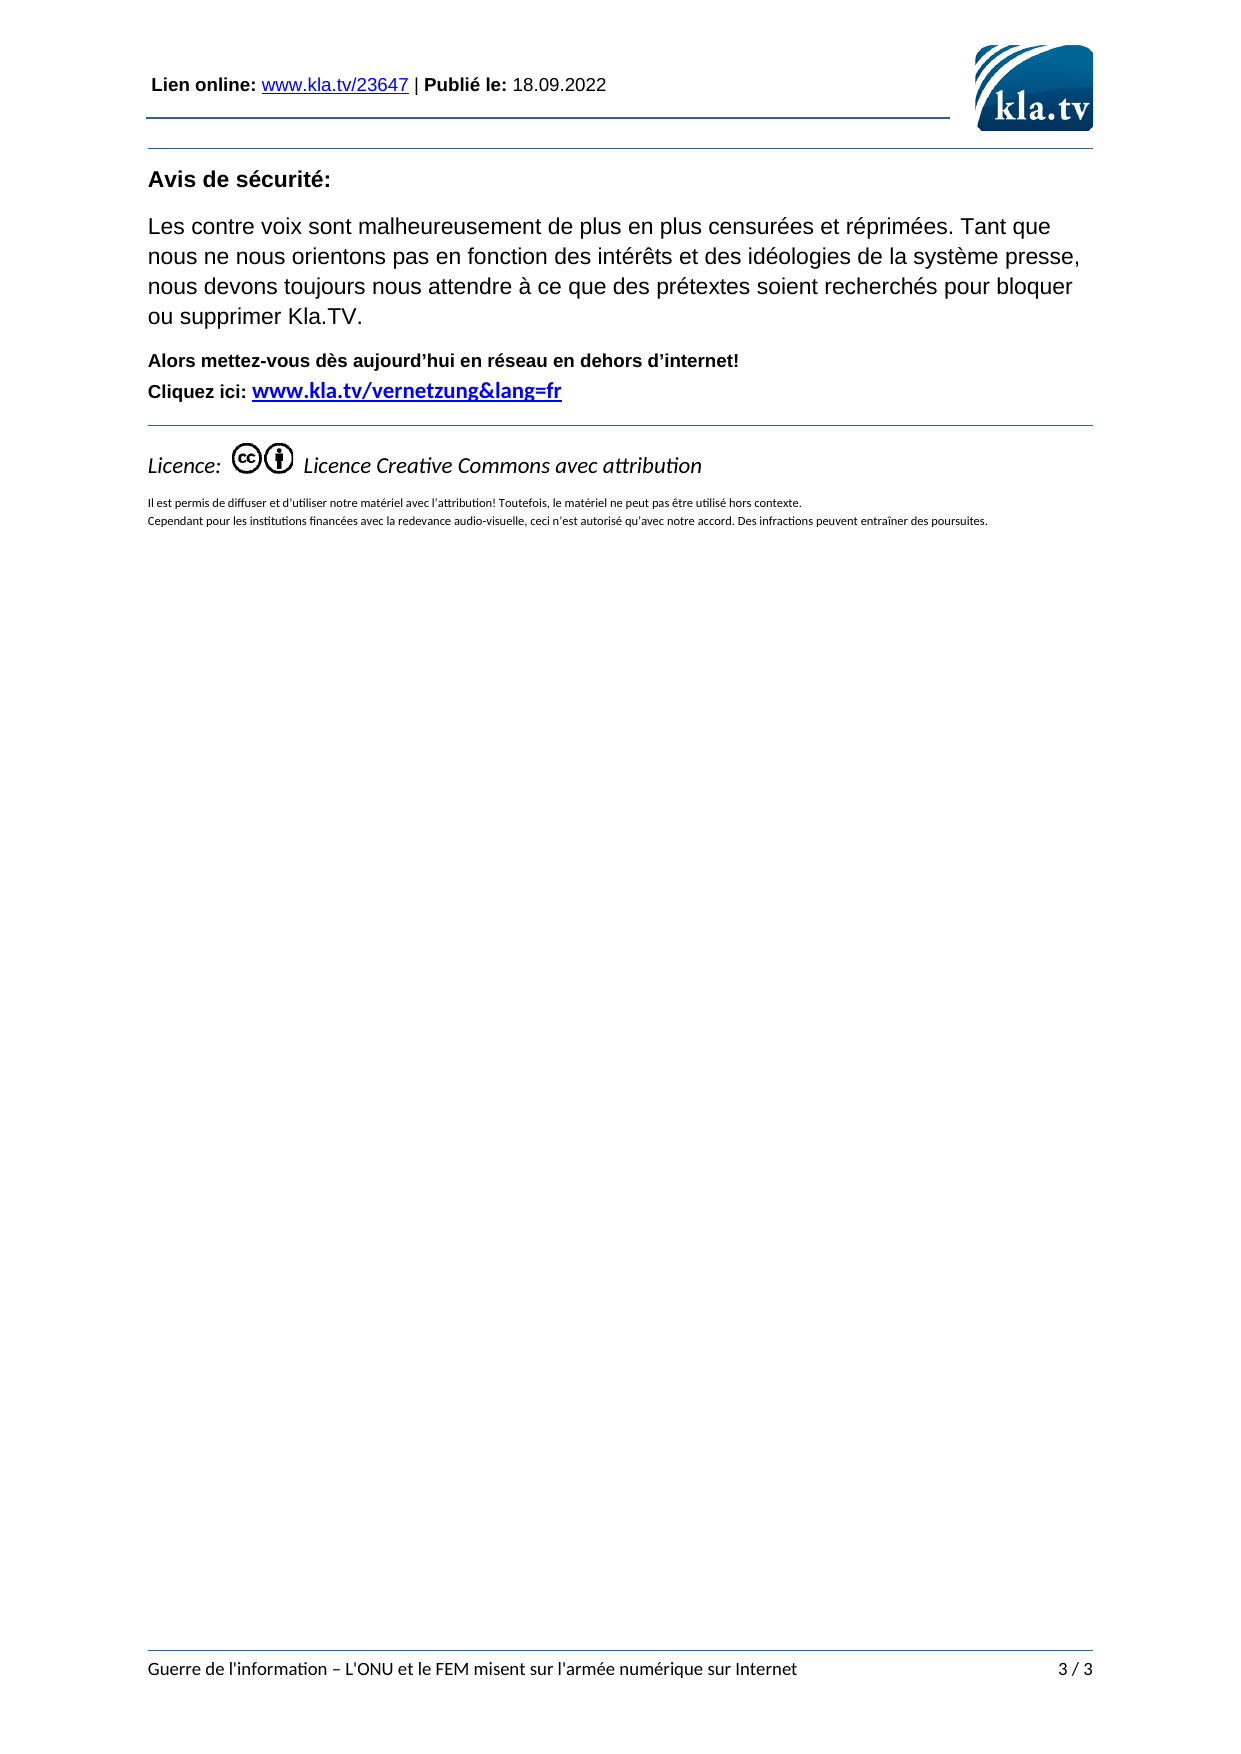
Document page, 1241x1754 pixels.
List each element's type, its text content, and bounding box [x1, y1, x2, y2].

text Il est permis de diffuser et d’utiliser notre matériel avec l’attribution! Toutefois, le matériel ne peut pas être utilisé hors contexte. Cependant pour les institutions financées avec la redevance audio-visuelle, ceci n’est autorisé qu’avec notre accord. Des infractions peuvent entraîner des poursuites. [148, 496, 1093, 528]
text Avis de sécurité: [148, 149, 1093, 192]
text Les contre voix sont malheureusement de plus en plus censurées et réprimées. Tant que nous ne nous orientons pas en fonction des intérêts et des idéologies de la système presse, nous devons toujours nous attendre à ce que des prétextes soient recherchés pour bloquer ou supprimer Kla.TV. [148, 213, 1093, 330]
text Licence: Licence Creative Commons avec attribution [148, 426, 1093, 479]
text Alors mettez-vous dès aujourd’hui en réseau en dehors d’internet! Cliquez ici: www.kla.tv/vernetzung&lang=fr [148, 350, 1093, 404]
